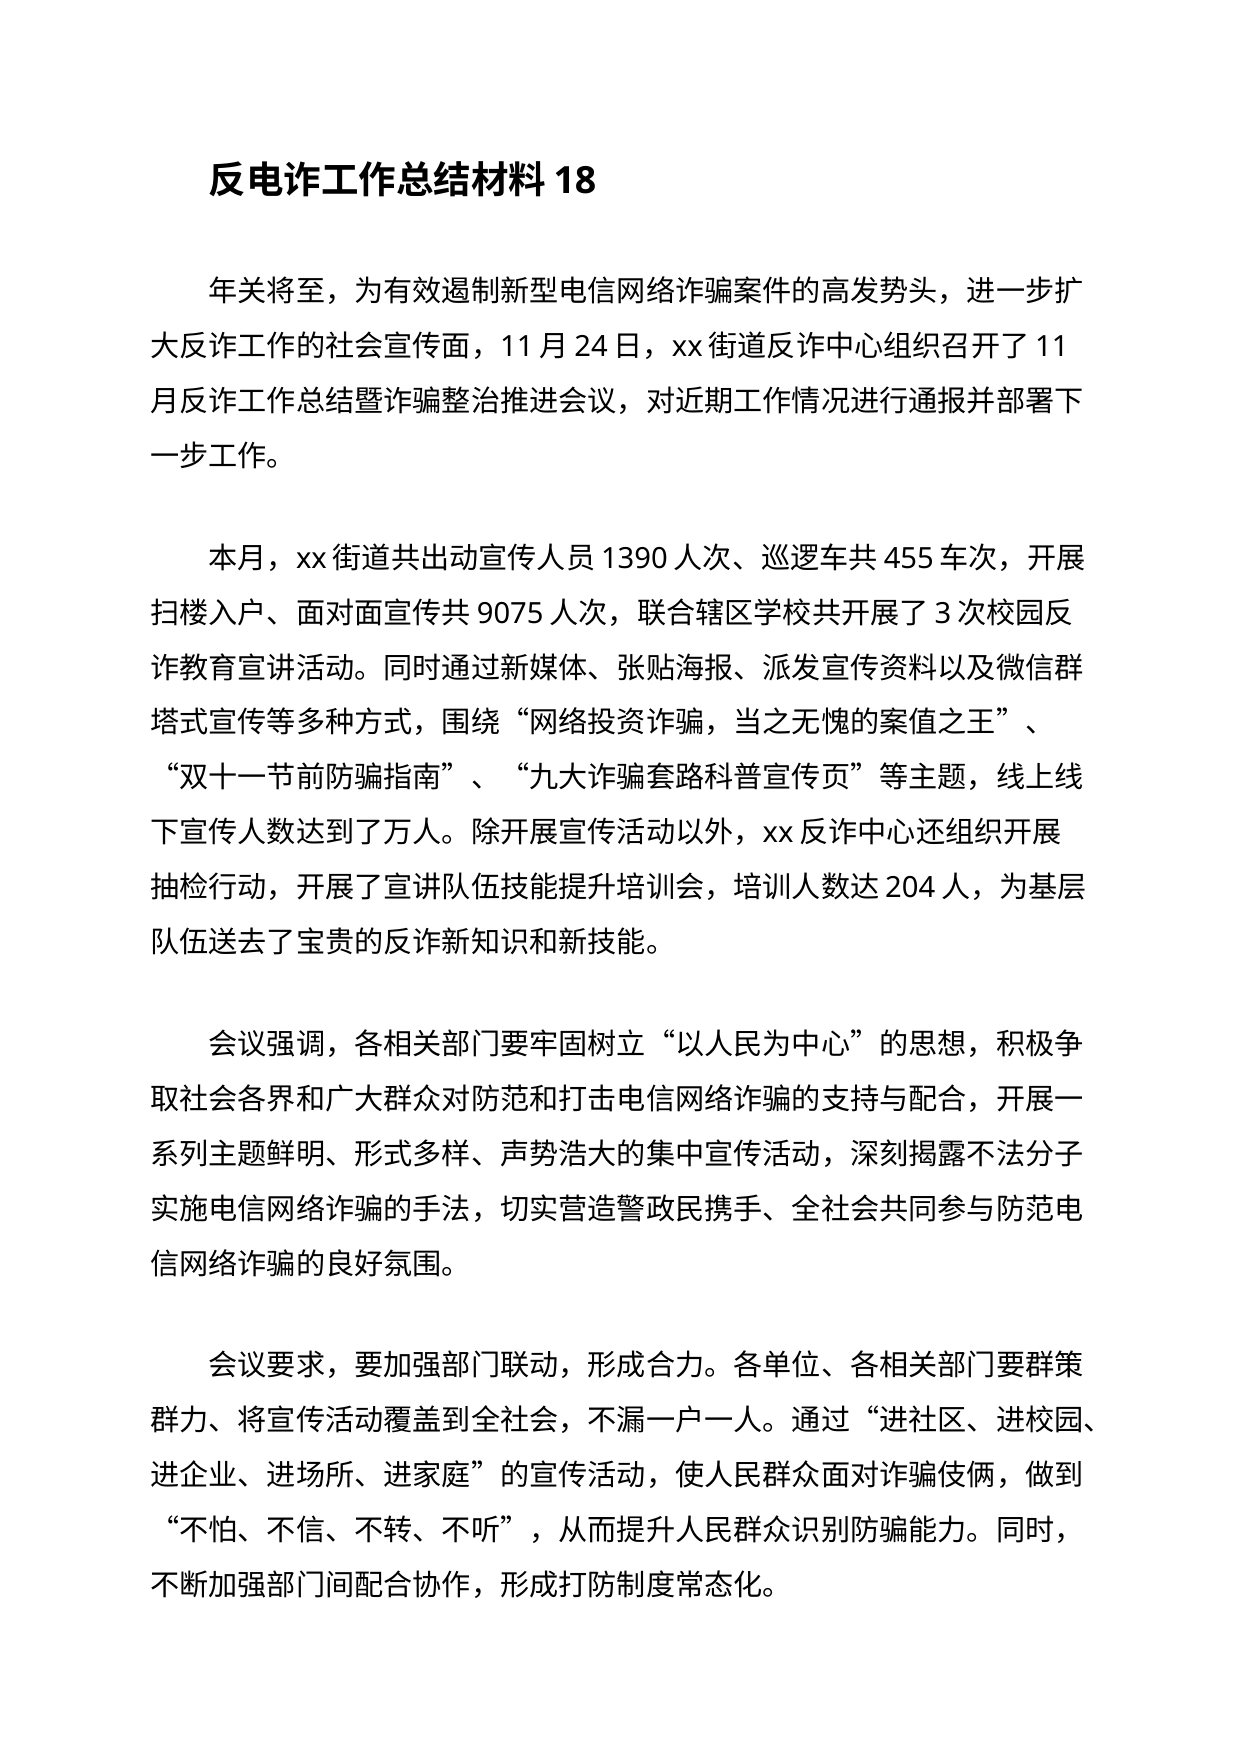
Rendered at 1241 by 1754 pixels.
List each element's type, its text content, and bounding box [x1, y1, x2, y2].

text 本月，xx街道共出动宣传人员1390人次、巡逻车共455车次，开展扫楼入户、面对面宣传共9075人次，联合辖区学校共开展了3次校园反诈教育宣讲活动。同时通过新媒体、张贴海报、派发宣传资料以及微信群塔式宣传等多种方式，围绕“网络投资诈骗，当之无愧的案值之王”、“双十一节前防骗指南”、“九大诈骗套路科普宣传页”等主题，线上线下宣传人数达到了万人。除开展宣传活动以外，xx反诈中心还组织开展抽检行动，开展了宣讲队伍技能提升培训会，培训人数达204人，为基层队伍送去了宝贵的反诈新知识和新技能。 [150, 534, 1090, 961]
text 会议强调，各相关部门要牢固树立“以人民为中心”的思想，积极争取社会各界和广大群众对防范和打击电信网络诈骗的支持与配合，开展一系列主题鲜明、形式多样、声势浩大的集中宣传活动，深刻揭露不法分子实施电信网络诈骗的手法，切实营造警政民携手、全社会共同参与防范电信网络诈骗的良好氛围。 [150, 1021, 1090, 1282]
text 反电诈工作总结材料18 [150, 150, 1090, 204]
text 年关将至，为有效遏制新型电信网络诈骗案件的高发势头，进一步扩大反诈工作的社会宣传面，11月24日，xx街道反诈中心组织召开了11月反诈工作总结暨诈骗整治推进会议，对近期工作情况进行通报并部署下一步工作。 [150, 268, 1090, 475]
text 会议要求，要加强部门联动，形成合力。各单位、各相关部门要群策群力、将宣传活动覆盖到全社会，不漏一户一人。通过“进社区、进校园、进企业、进场所、进家庭”的宣传活动，使人民群众面对诈骗伎俩，做到“不怕、不信、不转、不听”，从而提升人民群众识别防骗能力。同时，不断加强部门间配合协作，形成打防制度常态化。 [150, 1342, 1090, 1604]
